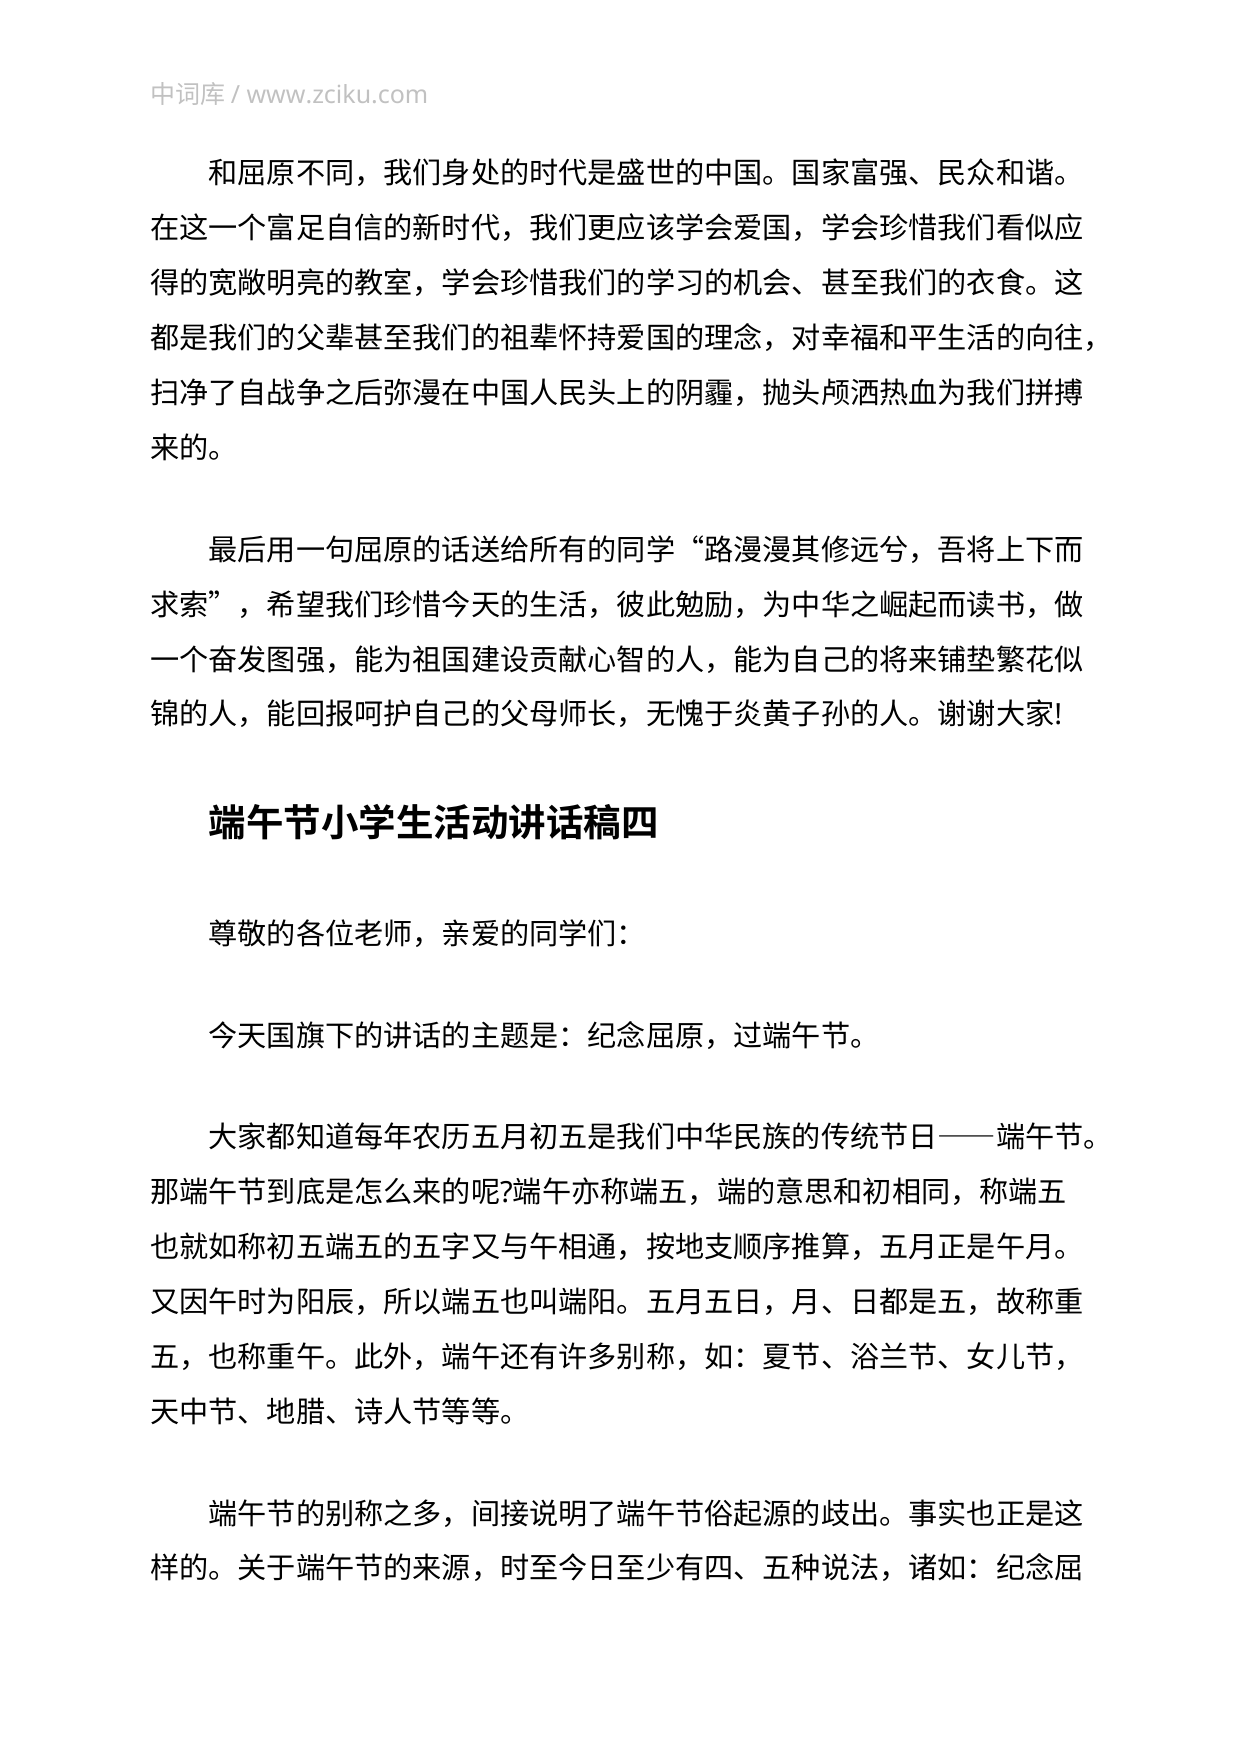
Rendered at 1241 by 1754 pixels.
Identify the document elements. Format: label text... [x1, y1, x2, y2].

text 和屈原不同，我们身处的时代是盛世的中国。国家富强、民众和谐。在这一个富足自信的新时代，我们更应该学会爱国，学会珍惜我们看似应得的宽敞明亮的教室，学会珍惜我们的学习的机会、甚至我们的衣食。这都是我们的父辈甚至我们的祖辈怀持爱国的理念，对幸福和平生活的向往，扫净了自战争之后弥漫在中国人民头上的阴霾，抛头颅洒热血为我们拼搏来的。 [150, 150, 1090, 467]
text 大家都知道每年农历五月初五是我们中华民族的传统节日——端午节。那端午节到底是怎么来的呢?端午亦称端五，端的意思和初相同，称端五也就如称初五端五的五字又与午相通，按地支顺序推算，五月正是午月。又因午时为阳辰，所以端五也叫端阳。五月五日，月、日都是五，故称重五，也称重午。此外，端午还有许多别称，如：夏节、浴兰节、女儿节，天中节、地腊、诗人节等等。 [150, 1114, 1090, 1431]
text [150, 1490, 1090, 1587]
text 今天国旗下的讲话的主题是：纪念屈原，过端午节。 [150, 1012, 1090, 1054]
text 端午节小学生活动讲话稿四 [150, 793, 1090, 847]
text 尊敬的各位老师，亲爱的同学们： [150, 910, 1090, 953]
text 最后用一句屈原的话送给所有的同学“路漫漫其修远兮，吾将上下而求索”，希望我们珍惜今天的生活，彼此勉励，为中华之崛起而读书，做一个奋发图强，能为祖国建设贡献心智的人，能为自己的将来铺垫繁花似锦的人，能回报呵护自己的父母师长，无愧于炎黄子孙的人。谢谢大家! [150, 526, 1090, 733]
